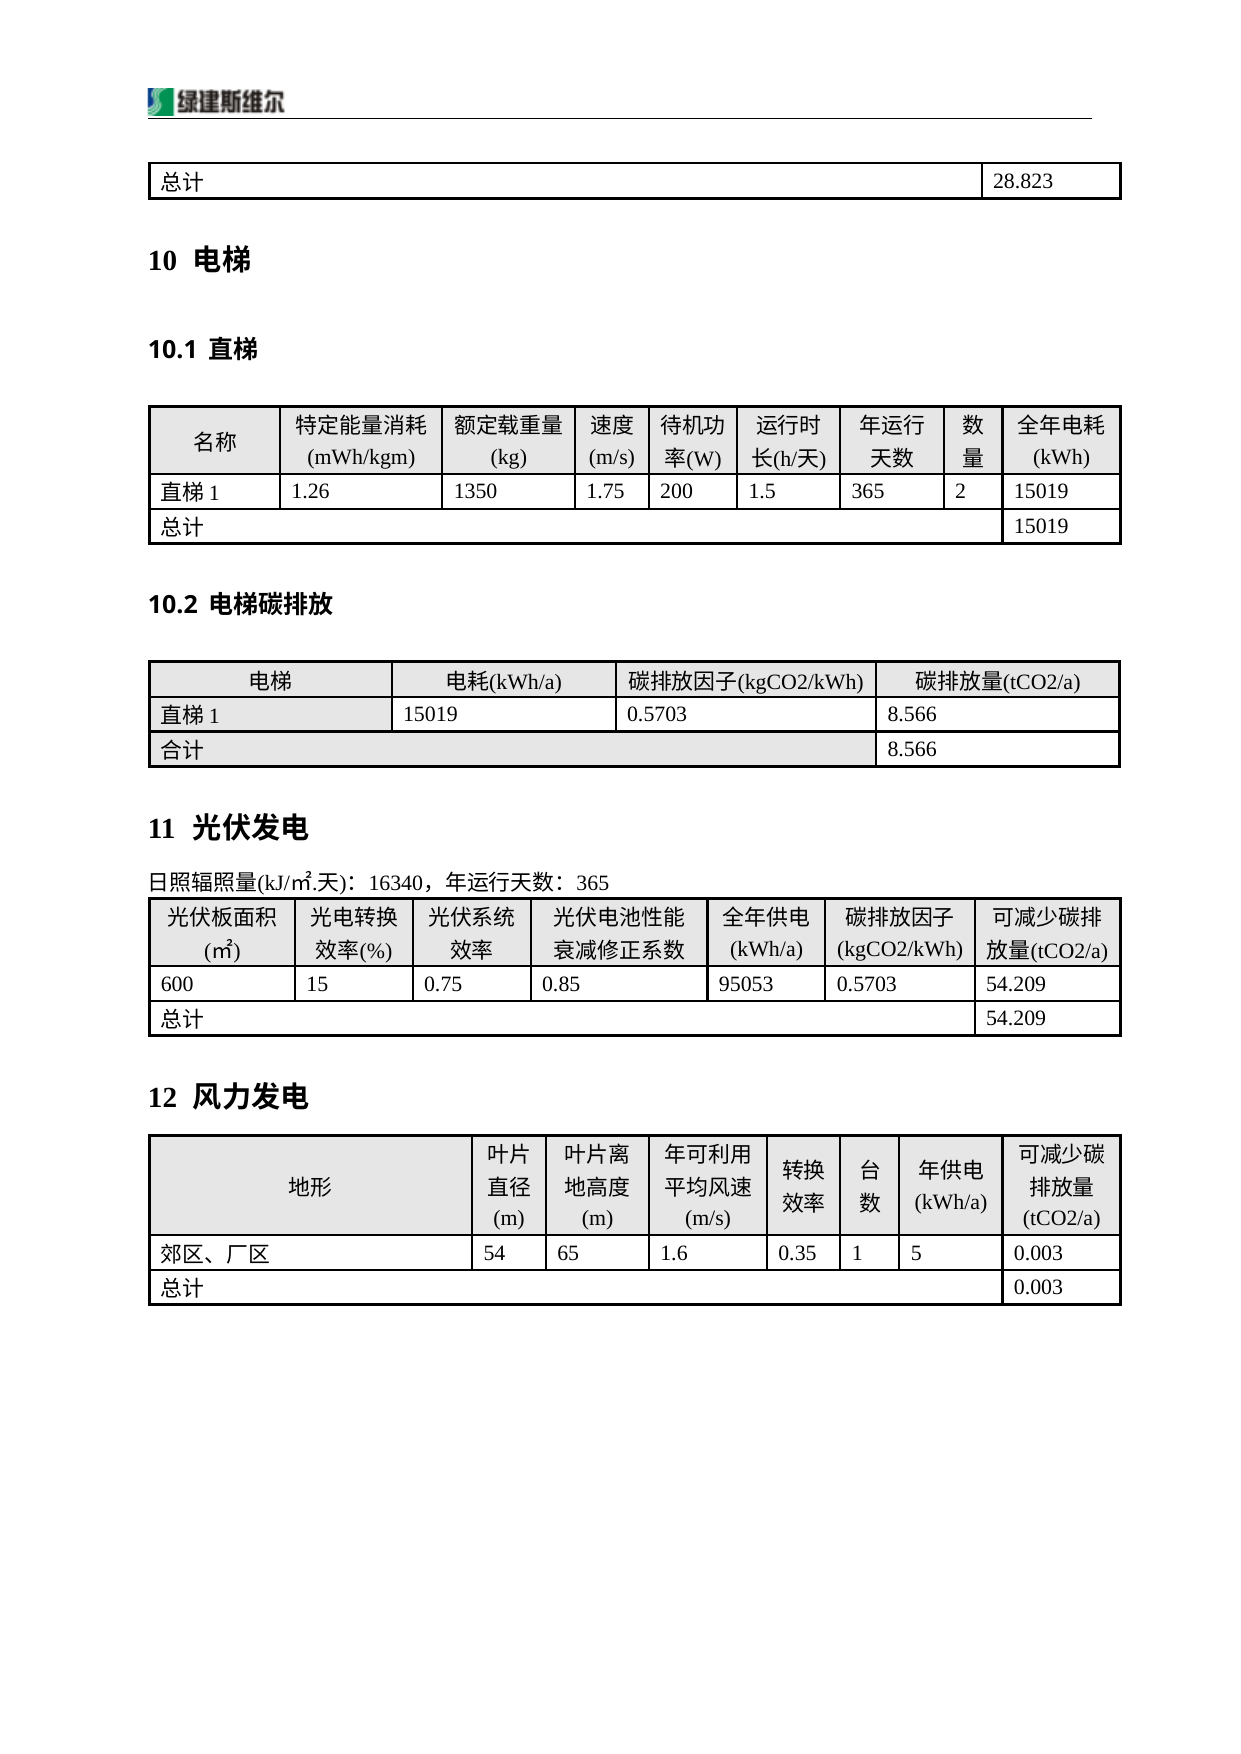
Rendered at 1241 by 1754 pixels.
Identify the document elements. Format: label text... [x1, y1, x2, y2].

table_header 台数 [841, 1137, 898, 1234]
table_header 年运行天数 [841, 408, 943, 473]
subtitle 电梯碳排放 [148, 570, 1092, 635]
table_cell 54 [473, 1236, 545, 1269]
table_cell 0.5703 [617, 698, 875, 730]
table_cell 15019 [393, 698, 615, 730]
table_cell 15019 [1004, 475, 1119, 507]
table_cell 总计 [151, 1002, 974, 1034]
table_cell 0.85 [532, 967, 706, 999]
subtitle 风力发电 [148, 1062, 1092, 1127]
table_header 特定能量消耗(mWh/kgm) [281, 408, 441, 473]
table_cell 总计 [151, 510, 1001, 542]
table_cell 总计 [151, 1271, 1001, 1303]
table_header 可减少碳排放量(tCO2/a) [1004, 1137, 1119, 1234]
table_cell 28.823 [983, 164, 1119, 197]
table_cell 郊区、厂区 [151, 1236, 471, 1269]
table_cell 8.566 [877, 698, 1118, 730]
picture [147, 88, 288, 116]
table_cell 65 [547, 1236, 648, 1269]
table_header 碳排放量(tCO2/a) [877, 663, 1118, 696]
table_cell 54.209 [976, 1002, 1119, 1034]
table_cell 365 [841, 475, 943, 507]
table_header 转换 效率 [768, 1137, 839, 1234]
table_cell 5 [900, 1236, 1001, 1269]
table_header 年供电(kWh/a) [900, 1137, 1001, 1234]
table_header 年可利用 平均风速(m/s) [650, 1137, 766, 1234]
table_cell 直梯1 [151, 698, 391, 730]
table_cell 95053 [709, 967, 824, 999]
table_cell 0.5703 [826, 967, 974, 999]
table_cell 54.209 [976, 967, 1119, 999]
table_cell 8.566 [877, 733, 1118, 765]
table_cell 2 [945, 475, 1001, 507]
table_cell 1 [841, 1236, 898, 1269]
table_header 速度(m/s) [576, 408, 648, 473]
table_cell 1350 [443, 475, 574, 507]
table_cell 0.35 [768, 1236, 839, 1269]
table_cell 合计 [151, 733, 875, 765]
table_header 可减少碳排放量(tCO2/a) [976, 900, 1119, 965]
table_header 光伏电池性能 衰减修正系数 [532, 900, 706, 965]
table_header 全年电耗 (kWh) [1004, 408, 1119, 473]
table_cell 1.5 [738, 475, 839, 507]
table_header 地形 [151, 1137, 471, 1234]
table_cell 15019 [1004, 510, 1119, 542]
table_cell 0.003 [1004, 1271, 1119, 1303]
table_header 名称 [151, 408, 279, 473]
subtitle 光伏发电 [148, 793, 1092, 858]
table_cell 1.75 [576, 475, 648, 507]
table_header 数量 [945, 408, 1001, 473]
table_cell 总计 [151, 164, 981, 197]
table_cell 600 [151, 967, 294, 999]
table_cell 0.75 [414, 967, 530, 999]
table_header 待机功率(W) [650, 408, 736, 473]
subtitle 电梯 [148, 225, 1092, 290]
table_header 全年供电 (kWh/a) [709, 900, 824, 965]
table_cell 0.003 [1004, 1236, 1119, 1269]
table_cell 200 [650, 475, 736, 507]
table_header 光伏系统效率 [414, 900, 530, 965]
table_header 叶片直径(m) [473, 1137, 545, 1234]
table_header 电耗(kWh/a) [393, 663, 615, 696]
table_header 运行时长(h/天) [738, 408, 839, 473]
table_header 叶片离地高度(m) [547, 1137, 648, 1234]
table_header 碳排放因子(kgCO2/kWh) [826, 900, 974, 965]
table_header 电梯 [151, 663, 391, 696]
table_cell 1.26 [281, 475, 441, 507]
text 日照辐照量(kJ/㎡.天)：16340，年运行天数：365 [148, 864, 1092, 897]
table_cell 15 [296, 967, 412, 999]
table_header 额定载重量(kg) [443, 408, 574, 473]
subtitle 直梯 [148, 315, 1092, 380]
table_cell 1.6 [650, 1236, 766, 1269]
table_header 碳排放因子(kgCO2/kWh) [617, 663, 875, 696]
table_header 光电转换 效率(%) [296, 900, 412, 965]
table_header 光伏板面积(㎡) [151, 900, 294, 965]
table_cell 直梯1 [151, 475, 279, 507]
